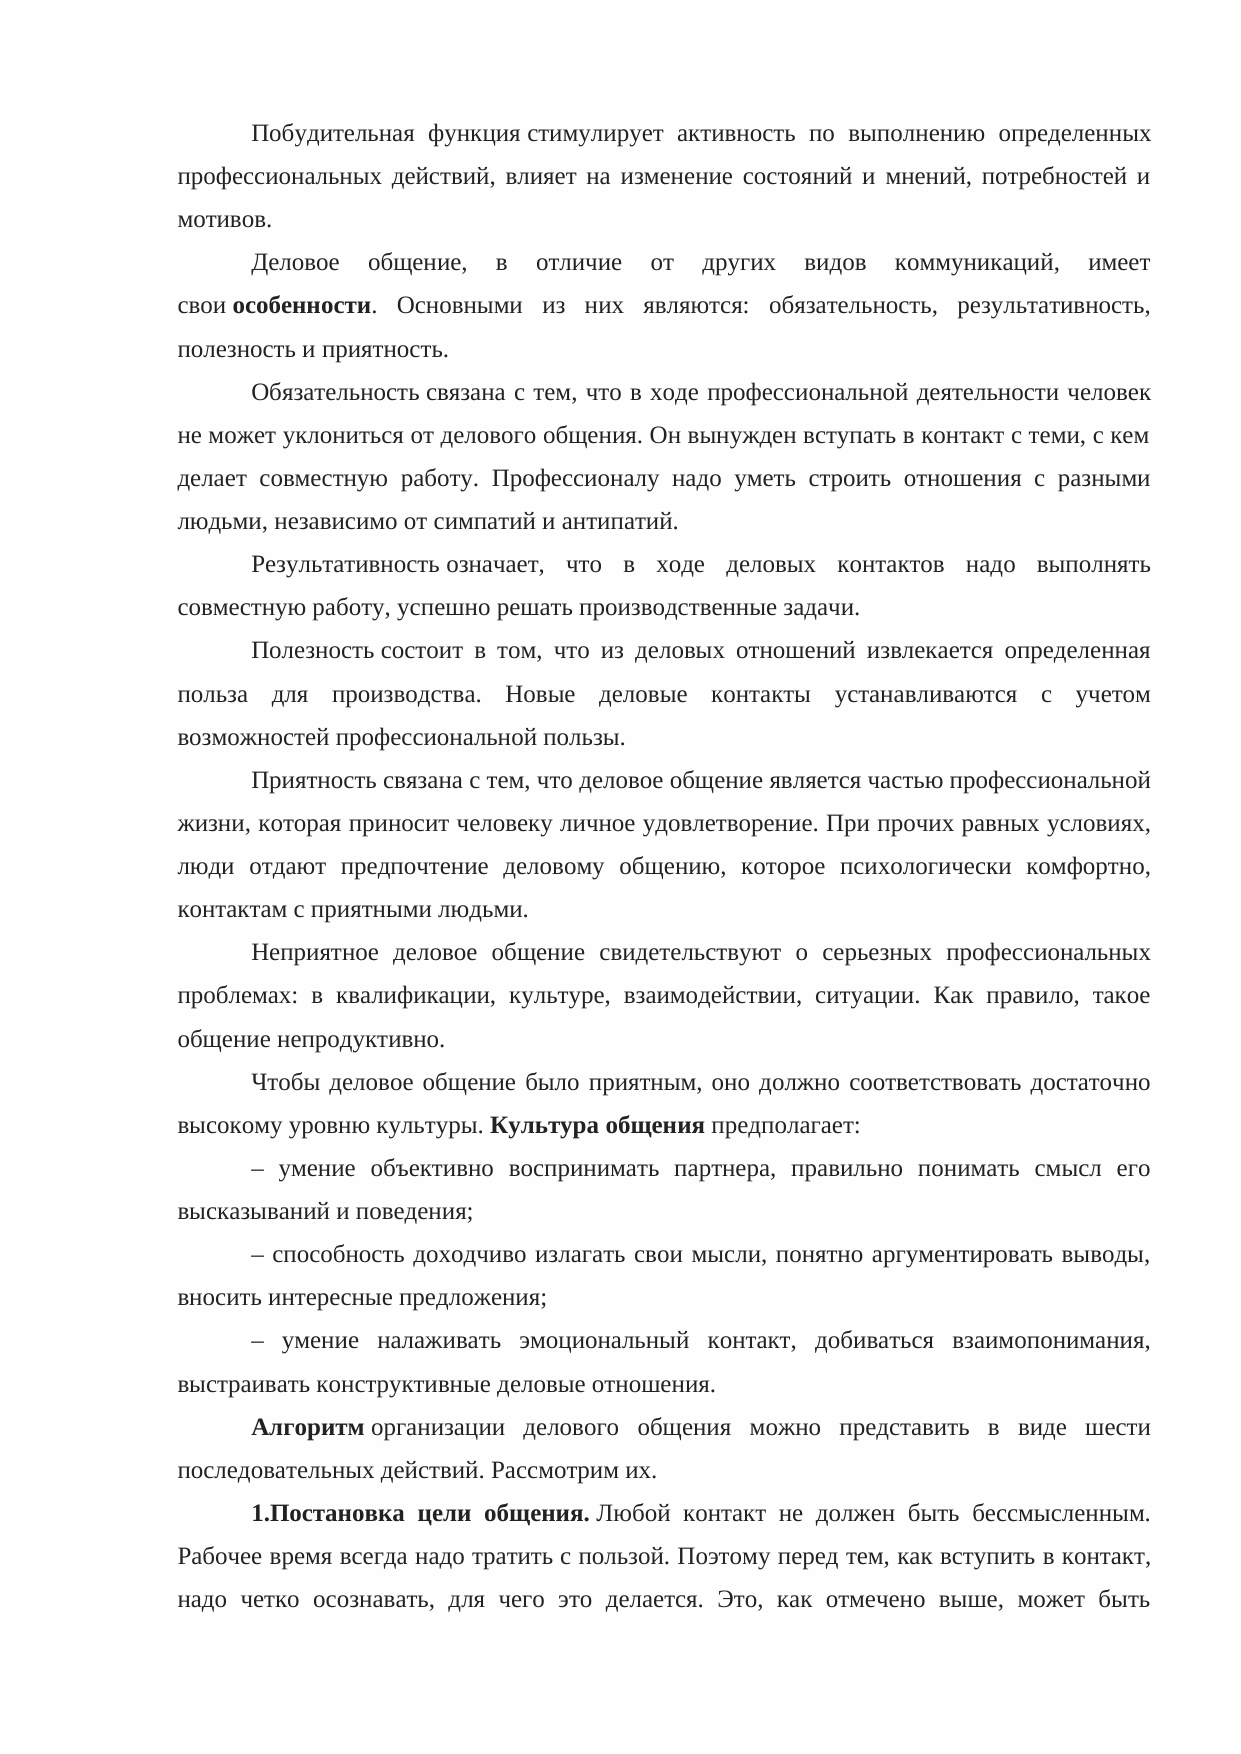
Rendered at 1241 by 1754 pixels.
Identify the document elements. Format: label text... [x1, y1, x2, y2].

text Деловое общение, в отличие от других видов коммуникаций, имеет свои особенности. Основными из них являются: обязательность, результативность, полезность и приятность. [177, 247, 1152, 362]
text Чтобы деловое общение было приятным, оно должно соответствовать достаточно высокому уровню культуры. Культура общения предполагает: [177, 1067, 1152, 1139]
text Полезность состоит в том, что из деловых отношений извлекается определенная польза для производства. Новые деловые контакты устанавливаются с учетом возможностей профессиональной пользы. [177, 636, 1152, 751]
text – умение налаживать эмоциональный контакт, добиваться взаимопонимания, выстраивать конструктивные деловые отношения. [177, 1326, 1152, 1397]
text Результативность означает, что в ходе деловых контактов надо выполнять совместную работу, успешно решать производственные задачи. [177, 549, 1152, 621]
text – способность доходчиво излагать свои мысли, понятно аргументировать выводы, вносить интересные предложения; [177, 1239, 1152, 1311]
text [177, 1498, 1152, 1613]
text Обязательность связана с тем, что в ходе профессиональной деятельности человек не может уклониться от делового общения. Он вынужден вступать в контакт с теми, с кем делает совместную работу. Профессионалу надо уметь строить отношения с разными людьми, независимо от симпатий и антипатий. [177, 377, 1152, 535]
text Побудительная функция стимулирует активность по выполнению определенных профессиональных действий, влияет на изменение состояний и мнений, потребностей и мотивов. [177, 118, 1152, 233]
text Приятность связана с тем, что деловое общение является частью профессиональной жизни, которая приносит человеку личное удовлетворение. При прочих равных условиях, люди отдают предпочтение деловому общению, которое психологически комфортно, контактам с приятными людьми. [177, 765, 1152, 923]
text Алгоритм организации делового общения можно представить в виде шести последовательных действий. Рассмотрим их. [177, 1412, 1152, 1484]
text Неприятное деловое общение свидетельствуют о серьезных профессиональных проблемах: в квалификации, культуре, взаимодействии, ситуации. Как правило, такое общение непродуктивно. [177, 937, 1152, 1052]
text – умение объективно воспринимать партнера, правильно понимать смысл его высказываний и поведения; [177, 1153, 1152, 1225]
